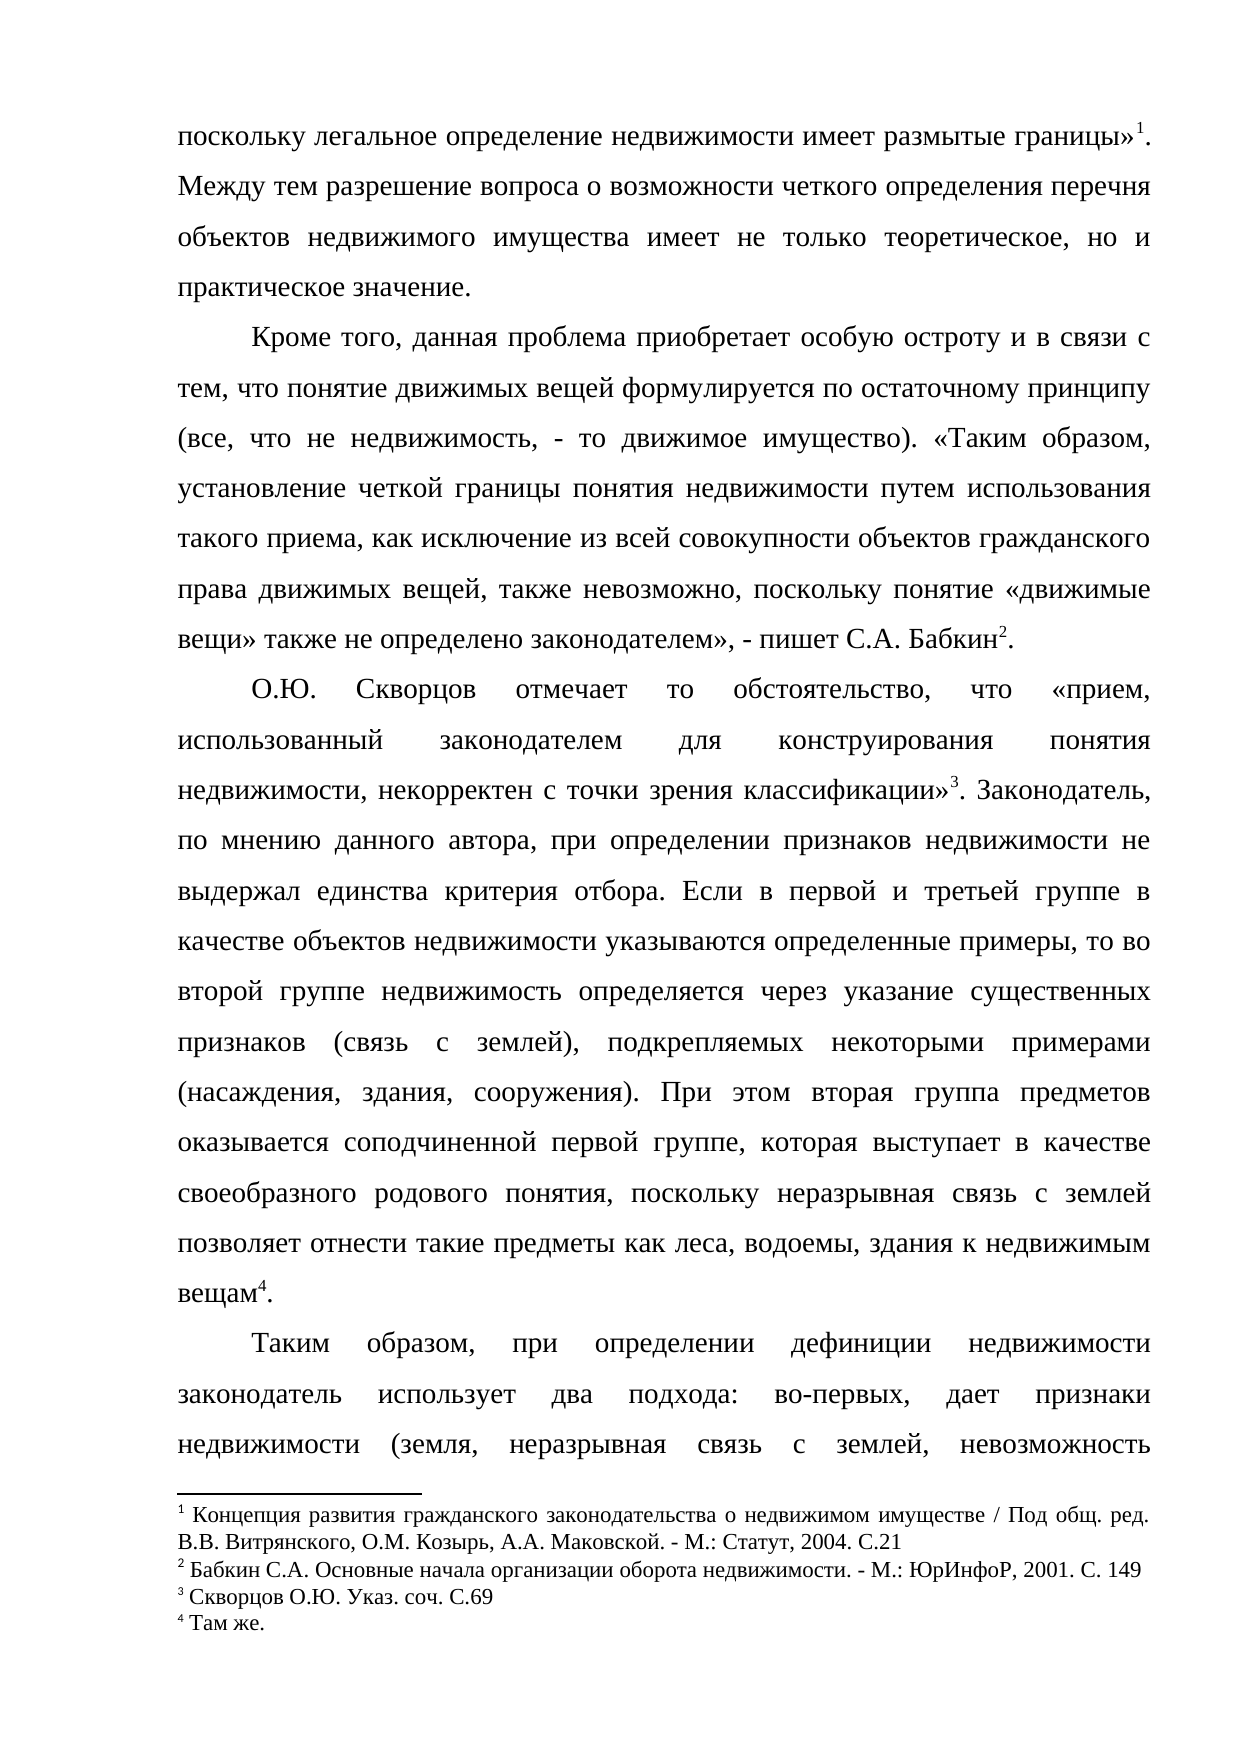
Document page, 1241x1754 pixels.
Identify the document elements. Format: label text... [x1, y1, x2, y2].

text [177, 1326, 1152, 1460]
text Кроме того, данная проблема приобретает особую остроту и в связи с тем, что понятие движимых вещей формулируется по остаточному принципу (все, что не недвижимость, - то движимое имущество). «Таким образом, установление четкой границы понятия недвижимости путем использования такого приема, как исключение из всей совокупности объектов гражданского права движимых вещей, также невозможно, поскольку понятие «движимые вещи» также не определено законодателем», - пишет С.А. Бабкин. [177, 319, 1152, 655]
text О.Ю. Скворцов отмечает то обстоятельство, что «прием, использованный законодателем для конструирования понятия недвижимости, некорректен с точки зрения классификации». Законодатель, по мнению данного автора, при определении признаков недвижимости не выдержал единства критерия отбора. Если в первой и третьей группе в качестве объектов недвижимости указываются определенные примеры, то во второй группе недвижимость определяется через указание существенных признаков (связь с землей), подкрепляемых некоторыми примерами (насаждения, здания, сооружения). При этом вторая группа предметов оказывается соподчиненной первой группе, которая выступает в качестве своеобразного родового понятия, поскольку неразрывная связь с землей позволяет отнести такие предметы как леса, водоемы, здания к недвижимым вещам. [177, 672, 1152, 1309]
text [177, 118, 1152, 303]
